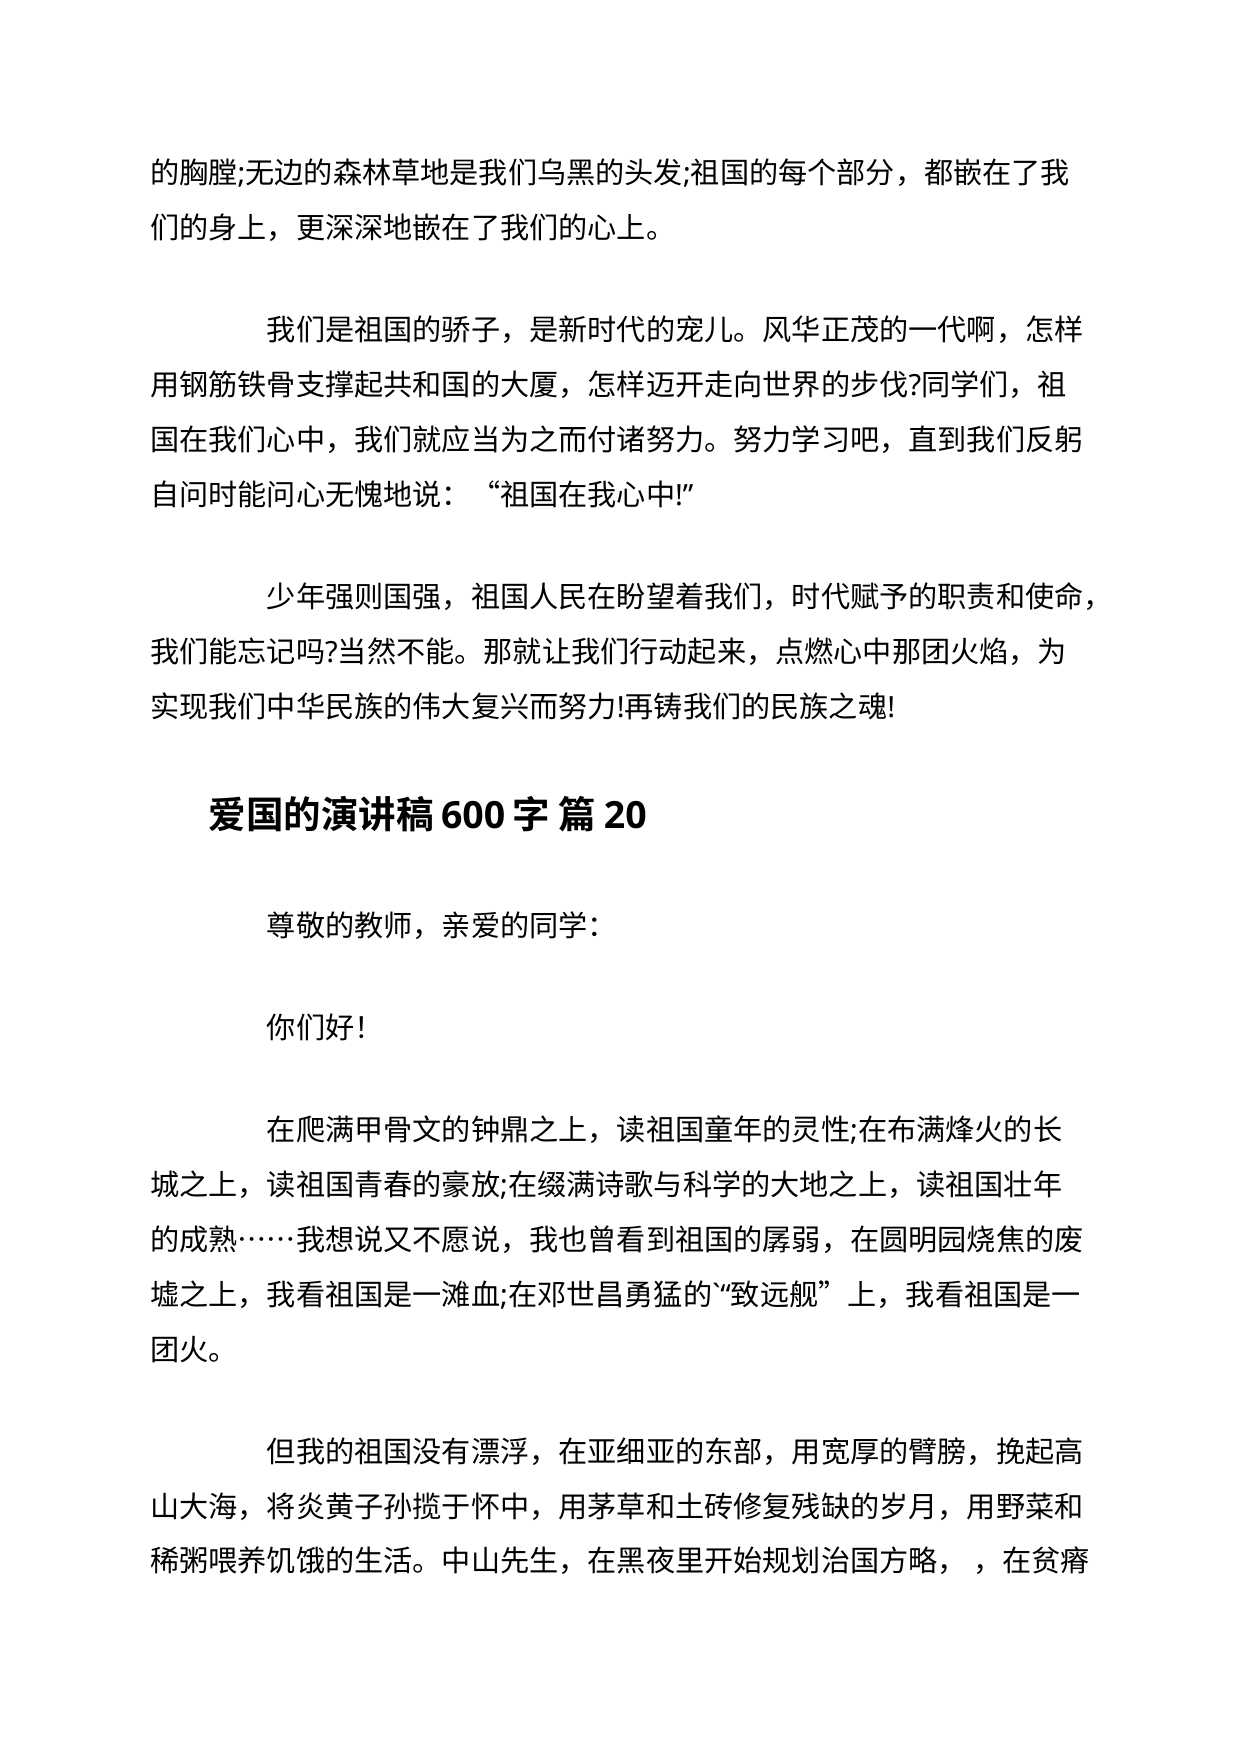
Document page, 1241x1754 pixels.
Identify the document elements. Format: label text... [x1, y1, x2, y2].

text 你们好！ [150, 1005, 1090, 1047]
text 在爬满甲骨文的钟鼎之上，读祖国童年的灵性;在布满烽火的长城之上，读祖国青春的豪放;在缀满诗歌与科学的大地之上，读祖国壮年的成熟……我想说又不愿说，我也曾看到祖国的孱弱，在圆明园烧焦的废墟之上，我看祖国是一滩血;在邓世昌勇猛的`“致远舰”上，我看祖国是一团火。 [150, 1107, 1090, 1369]
text 少年强则国强，祖国人民在盼望着我们，时代赋予的职责和使命，我们能忘记吗?当然不能。那就让我们行动起来，点燃心中那团火焰，为实现我们中华民族的伟大复兴而努力!再铸我们的民族之魂! [150, 573, 1090, 726]
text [150, 150, 1090, 247]
text 爱国的演讲稿600字 篇20 [150, 785, 1090, 840]
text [150, 1428, 1090, 1580]
text 尊敬的教师，亲爱的同学： [150, 903, 1090, 945]
text 我们是祖国的骄子，是新时代的宠儿。风华正茂的一代啊，怎样用钢筋铁骨支撑起共和国的大厦，怎样迈开走向世界的步伐?同学们，祖国在我们心中，我们就应当为之而付诸努力。努力学习吧，直到我们反躬自问时能问心无愧地说：“祖国在我心中!” [150, 307, 1090, 514]
